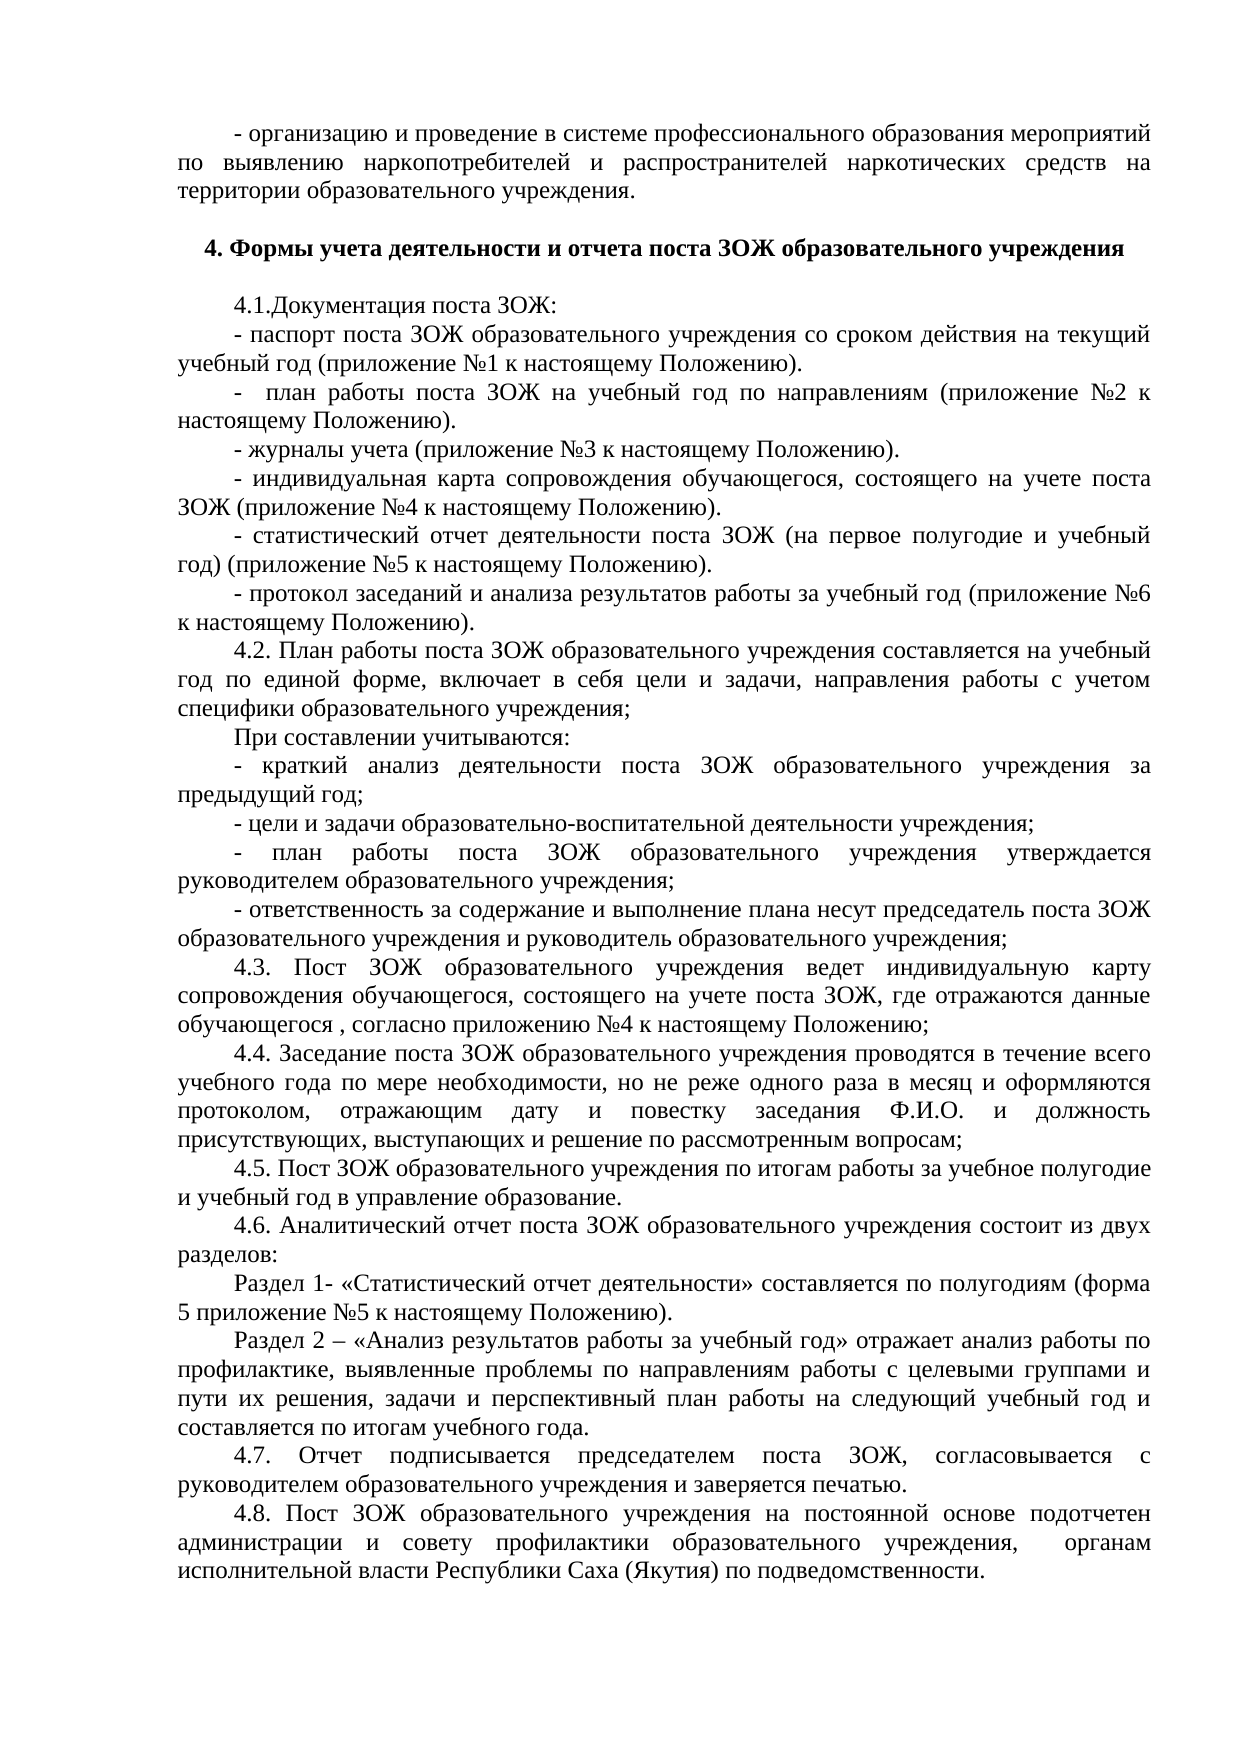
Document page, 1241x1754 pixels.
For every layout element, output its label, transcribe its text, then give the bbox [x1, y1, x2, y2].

text 4.7. Отчет подписывается председателем поста ЗОЖ, согласовывается с руководителем образовательного учреждения и заверяется печатью. [177, 1441, 1152, 1498]
text - организацию и проведение в системе профессионального образования мероприятий по выявлению наркопотребителей и распространителей наркотических средств на территории образовательного учреждения. [177, 118, 1152, 204]
text Раздел 2 – «Анализ результатов работы за учебный год» отражает анализ работы по профилактике, выявленные проблемы по направлениям работы с целевыми группами и пути их решения, задачи и перспективный план работы на следующий учебный год и составляется по итогам учебного года. [177, 1326, 1152, 1441]
text 4.5. Пост ЗОЖ образовательного учреждения по итогам работы за учебное полугодие и учебный год в управление образование. [177, 1153, 1152, 1211]
text - план работы поста ЗОЖ образовательного учреждения утверждается руководителем образовательного учреждения; [177, 837, 1152, 894]
text - индивидуальная карта сопровождения обучающегося, состоящего на учете поста ЗОЖ (приложение №4 к настоящему Положению). [177, 463, 1152, 521]
text - паспорт поста ЗОЖ образовательного учреждения со сроком действия на текущий учебный год (приложение №1 к настоящему Положению). [177, 319, 1152, 377]
text 4.4. Заседание поста ЗОЖ образовательного учреждения проводятся в течение всего учебного года по мере необходимости, но не реже одного раза в месяц и оформляются протоколом, отражающим дату и повестку заседания Ф.И.О. и должность присутствующих, выступающих и решение по рассмотренным вопросам; [177, 1038, 1152, 1153]
text При составлении учитываются: [177, 722, 1152, 751]
text - краткий анализ деятельности поста ЗОЖ образовательного учреждения за предыдущий год; [177, 751, 1152, 808]
text 4.1.Документация поста ЗОЖ: [177, 291, 1152, 319]
text - план работы поста ЗОЖ на учебный год по направлениям (приложение №2 к настоящему Положению). [177, 377, 1152, 434]
text - статистический отчет деятельности поста ЗОЖ (на первое полугодие и учебный год) (приложение №5 к настоящему Положению). [177, 521, 1152, 578]
text - ответственность за содержание и выполнение плана несут председатель поста ЗОЖ образовательного учреждения и руководитель образовательного учреждения; [177, 894, 1152, 952]
text - цели и задачи образовательно-воспитательной деятельности учреждения; [177, 808, 1152, 837]
text 4.6. Аналитический отчет поста ЗОЖ образовательного учреждения состоит из двух разделов: [177, 1211, 1152, 1268]
text 4.3. Пост ЗОЖ образовательного учреждения ведет индивидуальную карту сопровождения обучающегося, состоящего на учете поста ЗОЖ, где отражаются данные обучающегося , согласно приложению №4 к настоящему Положению; [177, 952, 1152, 1038]
text 4.2. План работы поста ЗОЖ образовательного учреждения составляется на учебный год по единой форме, включает в себя цели и задачи, направления работы с учетом специфики образовательного учреждения; [177, 636, 1152, 722]
text 4.8. Пост ЗОЖ образовательного учреждения на постоянной основе подотчетен администрации и совету профилактики образовательного учреждения, органам исполнительной власти Республики Саха (Якутия) по подведомственности. [177, 1498, 1152, 1584]
text Раздел 1- «Статистический отчет деятельности» составляется по полугодиям (форма 5 приложение №5 к настоящему Положению). [177, 1268, 1152, 1326]
title 4. Формы учета деятельности и отчета поста ЗОЖ образовательного учреждения [177, 233, 1152, 262]
text - протокол заседаний и анализа результатов работы за учебный год (приложение №6 к настоящему Положению). [177, 578, 1152, 636]
text - журналы учета (приложение №3 к настоящему Положению). [177, 434, 1152, 463]
